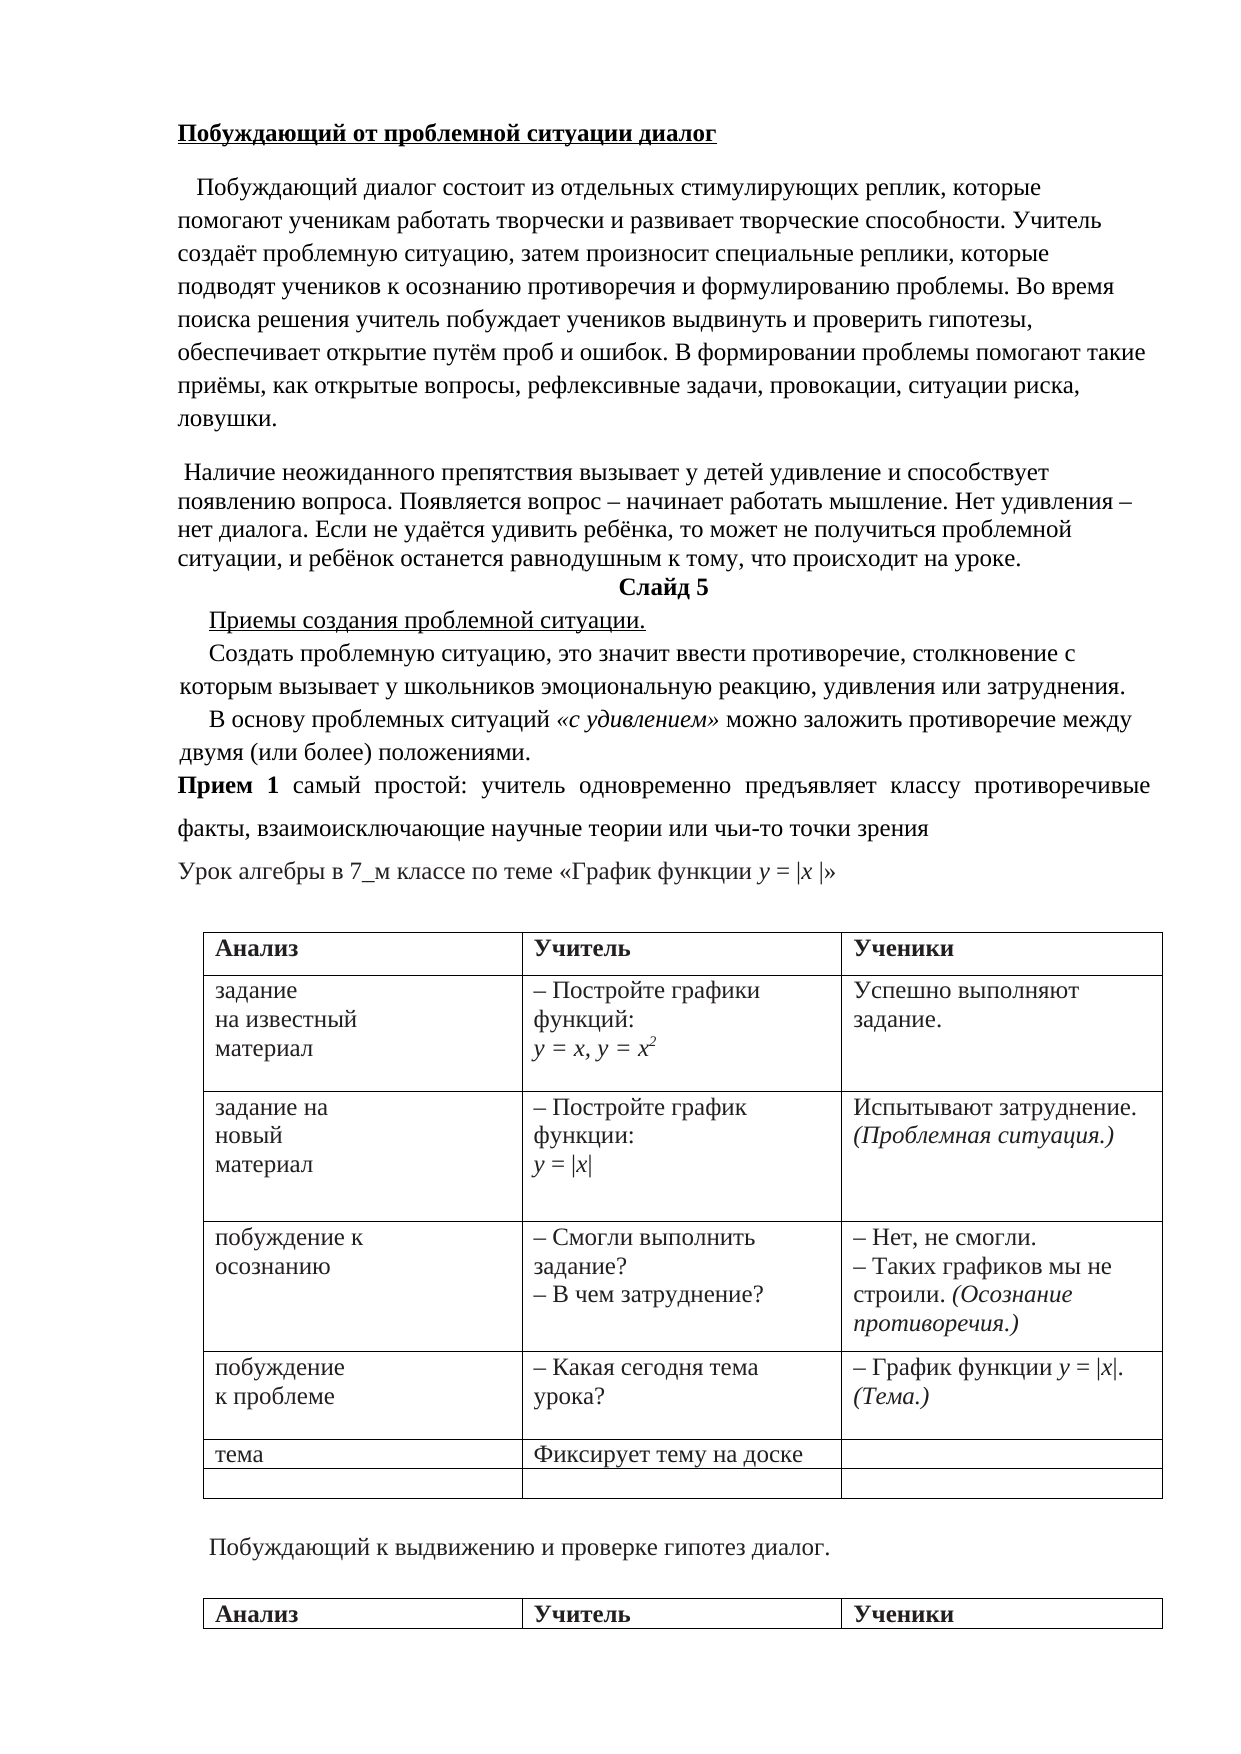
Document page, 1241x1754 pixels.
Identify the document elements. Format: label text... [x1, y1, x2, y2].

text Слайд 5 [177, 572, 1149, 601]
table_cell побуждение к проблеме [204, 1352, 522, 1438]
table_cell [523, 1469, 841, 1498]
table_cell – График функции y = |x|. (Тема.) [842, 1352, 1162, 1438]
table_cell – Постройте график функции: y = |x| [523, 1092, 841, 1221]
table_header Учитель [523, 1599, 841, 1628]
text Прием 1 самый простой: учитель одновременно предъявляет классу противоречивые факты, взаимоисключающие научные теории или чьи-то точки зрения [177, 770, 1152, 842]
table_header Анализ [204, 933, 522, 974]
table_cell тема [204, 1440, 522, 1468]
text Побуждающий диалог состоит из отдельных стимулирующих реплик, которые помогают ученикам работать творчески и развивает творческие способности. Учитель создаёт проблемную ситуацию, затем произносит специальные реплики, которые подводят учеников к осознанию противоречия и формулированию проблемы. Во время поиска решения учитель побуждает учеников выдвинуть и проверить гипотезы, обеспечивает открытие путём проб и ошибок. В формировании проблемы помогают такие приёмы, как открытые вопросы, рефлексивные задачи, провокации, ситуации риска, ловушки. [177, 172, 1152, 432]
text Побуждающий от проблемной ситуации диалог [177, 118, 1152, 147]
table_header Ученики [842, 1599, 1162, 1628]
text Приемы создания проблемной ситуации. [179, 605, 1149, 634]
table_cell задание на новый материал [204, 1092, 522, 1221]
table_header Учитель [523, 933, 841, 974]
text В основу проблемных ситуаций «с удивлением» можно заложить противоречие между двумя (или более) положениями. [179, 704, 1149, 766]
table_header Ученики [842, 933, 1162, 974]
table_cell побуждение к осознанию [204, 1222, 522, 1351]
table_cell Испытывают затруднение. (Проблемная ситуация.) [842, 1092, 1162, 1221]
table_cell задание на известный материал [204, 976, 522, 1091]
table_cell – Смогли выполнить задание? – В чем затруднение? [523, 1222, 841, 1351]
text Побуждающий к выдвижению и проверке гипотез диалог. [179, 1532, 1149, 1561]
table_cell – Постройте графики функций: y = x, y = x2 [523, 976, 841, 1091]
text Создать проблемную ситуацию, это значит ввести противоречие, столкновение с которым вызывает у школьников эмоциональную реакцию, удивления или затруднения. [179, 638, 1149, 700]
table_cell [842, 1469, 1162, 1498]
table_cell Фиксирует тему на доске [523, 1440, 841, 1468]
table_cell – Нет, не смогли. – Таких графиков мы не строили. (Осознание противоречия.) [842, 1222, 1162, 1351]
text Урок алгебры в 7_м классе по теме «График функции y = |x |» [177, 856, 1152, 885]
table_cell [842, 1440, 1162, 1468]
table_cell [204, 1469, 522, 1498]
table_cell Успешно выполняют задание. [842, 976, 1162, 1091]
text Наличие неожиданного препятствия вызывает у детей удивление и способствует появлению вопроса. Появляется вопрос – начинает работать мышление. Нет удивления – нет диалога. Если не удаётся удивить ребёнка, то может не получиться проблемной ситуации, и ребёнок останется равнодушным к тому, что происходит на уроке. [177, 457, 1152, 572]
table_cell – Какая сегодня тема урока? [523, 1352, 841, 1438]
table_header Анализ [204, 1599, 522, 1628]
